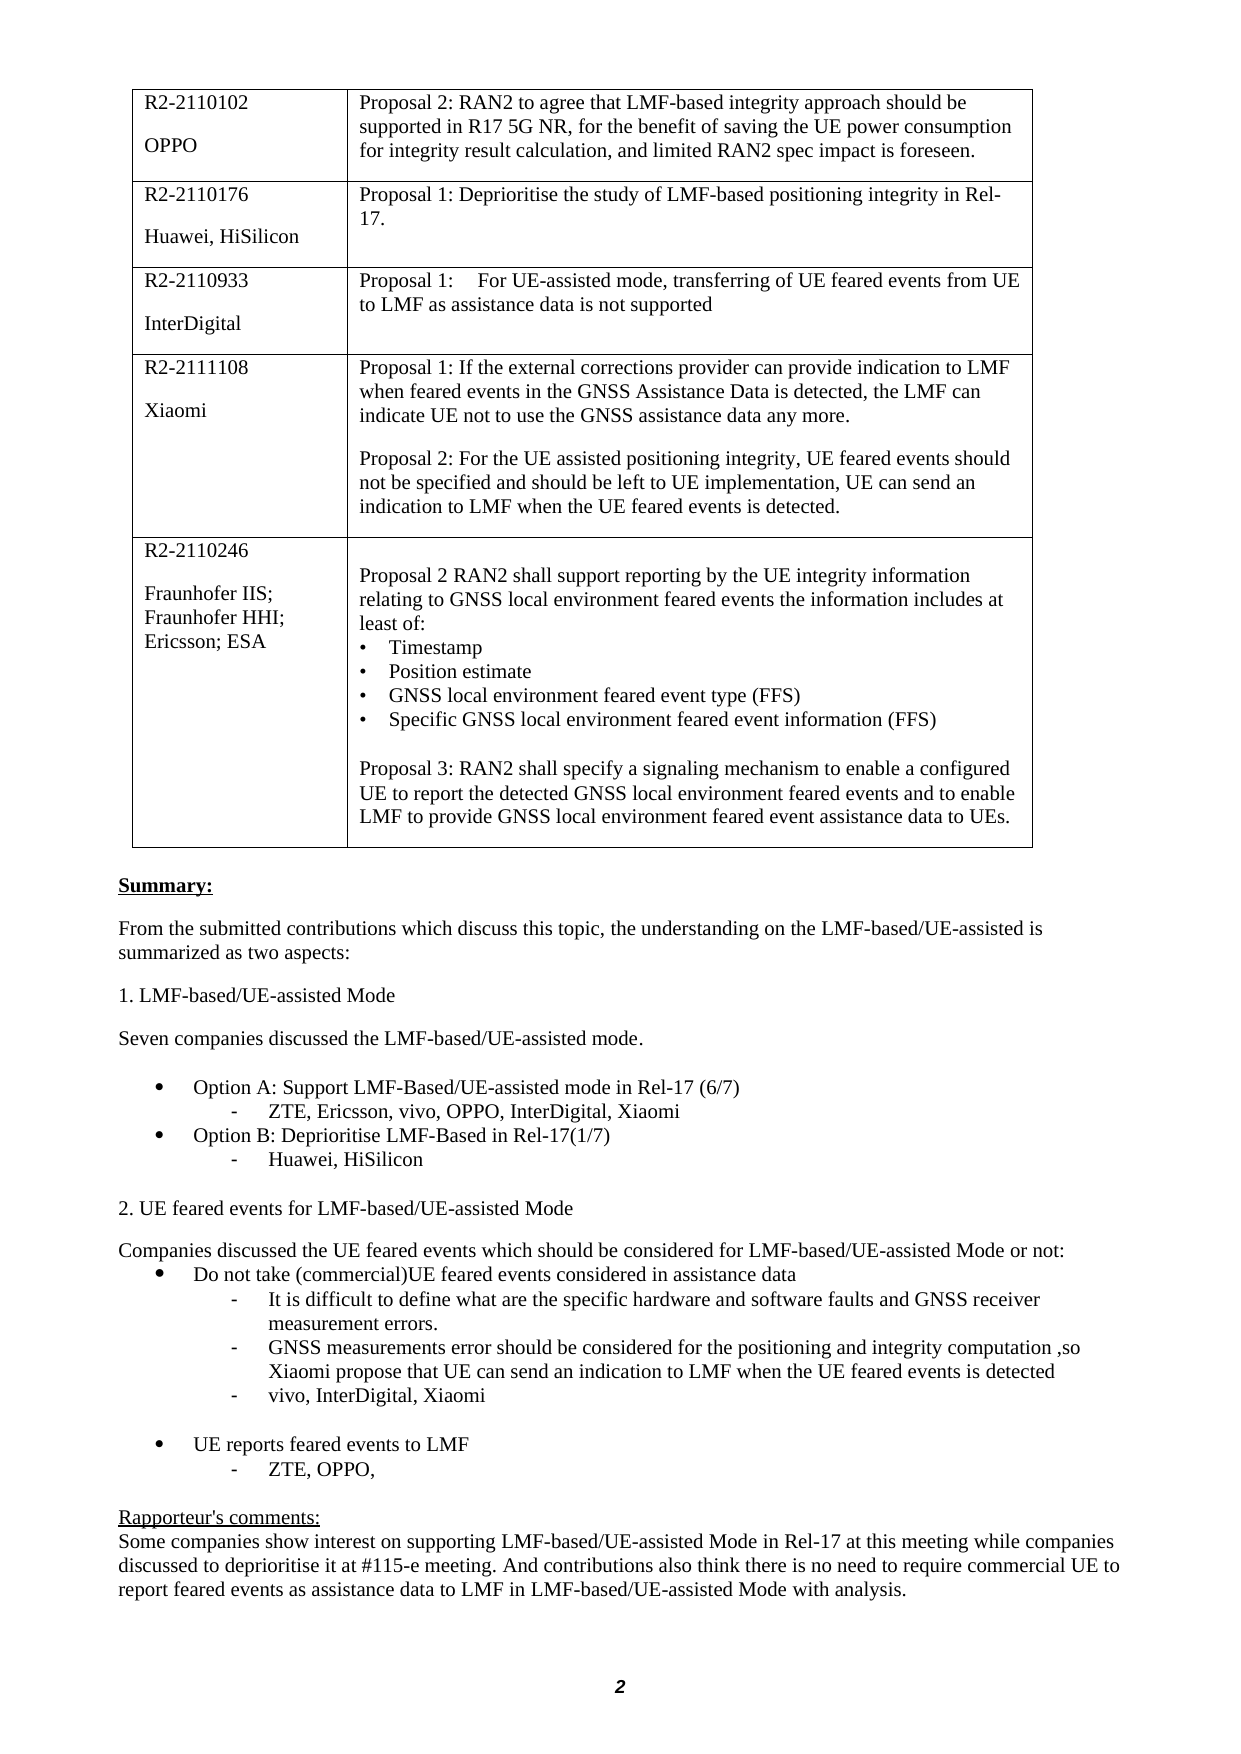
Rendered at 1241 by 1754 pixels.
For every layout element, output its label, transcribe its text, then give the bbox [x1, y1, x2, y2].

list Huawei, HiSilicon [231, 1147, 1122, 1171]
list Seven companies discussed the LMF-based/UE-assisted mode. [118, 1026, 1122, 1050]
list Option B: Deprioritise LMF-Based in Rel-17(1/7) [156, 1123, 1122, 1147]
list UE reports feared events to LMF [156, 1432, 1122, 1456]
table_cell R2-2110933 InterDigital [133, 268, 347, 354]
table_cell Proposal 2 RAN2 shall support reporting by the UE integrity information relating to GNSS local environment feared events the information includes at least of: • Timestamp • Position estimate • GNSS local environment feared event type (FFS) • Specific GNSS local environment feared event information (FFS) Proposal 3 : RAN2 shall specify a signaling mechanism to enable a configured UE to report the detected GNSS local environment feared events and to enable LMF to provide GNSS local environment feared event assistance data to UEs. [348, 538, 1032, 847]
table_cell Proposal 1: Deprioritise the study of LMF-based positioning integrity in Rel-17. [348, 182, 1032, 267]
table_cell R2-2110246 Fraunhofer IIS; Fraunhofer HHI; Ericsson; ESA [133, 538, 347, 847]
text 1. LMF-based/UE-assisted Mode [118, 983, 1122, 1007]
text Summary: [118, 873, 1122, 897]
list ZTE, Ericsson, vivo, OPPO, InterDigital, Xiaomi [231, 1099, 1122, 1123]
text Companies discussed the UE feared events which should be considered for LMF-based/UE-assisted Mode or not: [118, 1238, 1122, 1262]
text Some companies show interest on supporting LMF-based/UE-assisted Mode in Rel-17 at this meeting while companies discussed to deprioritise it at #115-e meeting. And contributions also think there is no need to require commercial UE to report feared events as assistance data to LMF in LMF-based/UE-assisted Mode with analysis. [118, 1529, 1122, 1601]
table_cell R2-2111108 Xiaomi [133, 355, 347, 537]
list ZTE, OPPO, [231, 1456, 1122, 1481]
text From the submitted contributions which discuss this topic, the understanding on the LMF-based/UE-assisted is summarized as two aspects: [118, 916, 1122, 964]
list Do not take (commercial)UE feared events considered in assistance data [156, 1262, 1122, 1287]
list GNSS measurements error should be considered for the positioning and integrity computation ,so Xiaomi propose that UE can send an indication to LMF when the UE feared events is detected [231, 1335, 1122, 1383]
list vivo, InterDigital, Xiaomi [231, 1383, 1122, 1407]
table_cell R2-2110176 Huawei, HiSilicon [133, 182, 347, 267]
list Rapporteur's comments: [118, 1504, 1122, 1529]
table_cell Proposal 1: If the external corrections provider can provide indication to LMF when feared events in the GNSS Assistance Data is detected, the LMF can indicate UE not to use the GNSS assistance data any more. Proposal 2: For the UE assisted positioning integrity, UE feared events should not be specified and should be left to UE implementation, UE can send an indication to LMF when the UE feared events is detected. [348, 355, 1032, 537]
table_cell Proposal 1: For UE-assisted mode, transferring of UE feared events from UE to LMF as assistance data is not supported [348, 268, 1032, 354]
table_cell Proposal 2: RAN2 to agree that LMF-based integrity approach should be supported in R17 5G NR, for the benefit of saving the UE power consumption for integrity result calculation, and limited RAN2 spec impact is foreseen. [348, 90, 1032, 181]
list Option A: Support LMF-Based/UE-assisted mode in Rel-17 (6/7) [156, 1075, 1122, 1099]
text 2. UE feared events for LMF-based/UE-assisted Mode [118, 1195, 1122, 1219]
table_cell R2-2110102 OPPO [133, 90, 347, 181]
list It is difficult to define what are the specific hardware and software faults and GNSS receiver measurement errors. [231, 1287, 1122, 1335]
